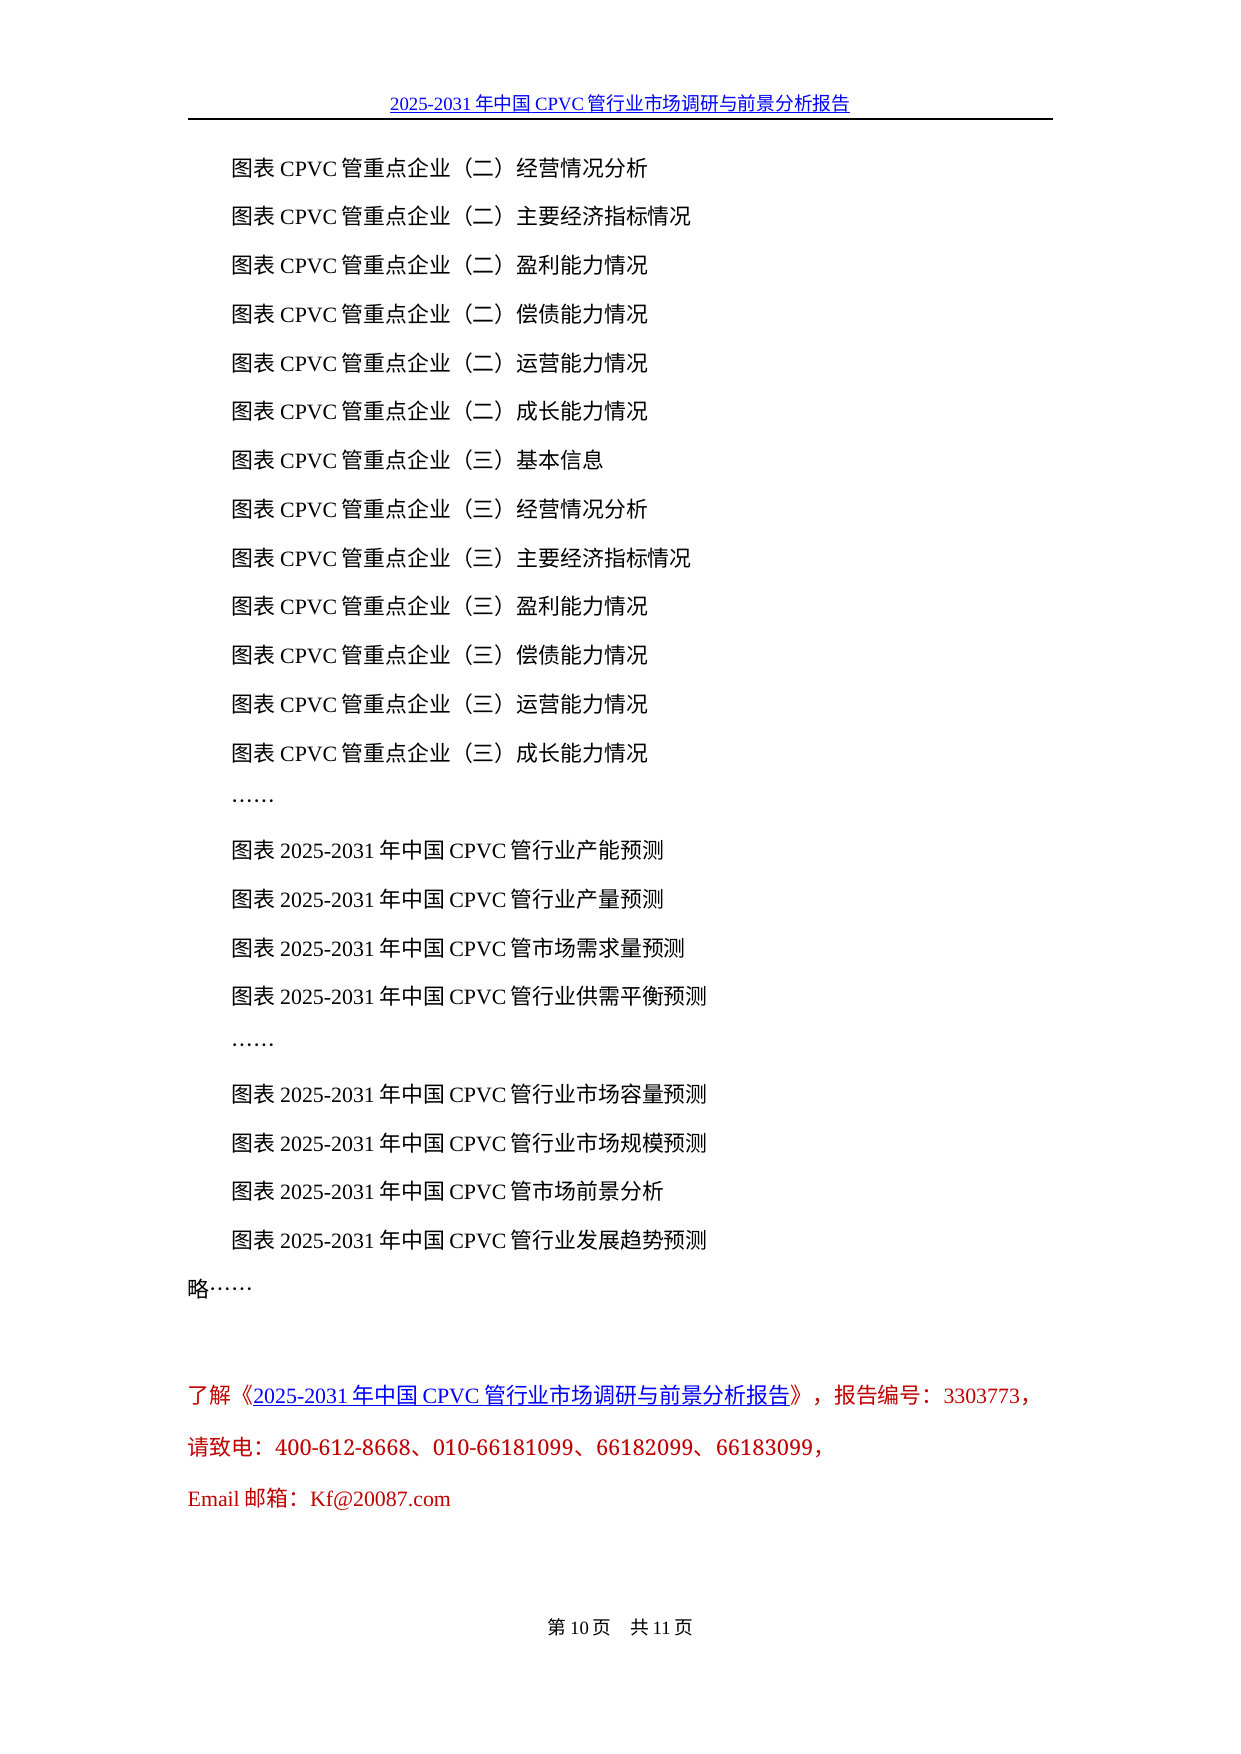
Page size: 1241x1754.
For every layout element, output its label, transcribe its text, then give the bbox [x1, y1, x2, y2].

text 了解《2025-2031年中国CPVC管行业市场调研与前景分析报告》，报告编号：3303773， [187, 1378, 1053, 1410]
text 请致电：400-612-8668、010-66181099、66182099、66183099， [187, 1429, 1053, 1462]
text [187, 150, 1053, 1304]
text Email邮箱：Kf@20087.com [187, 1481, 1053, 1513]
